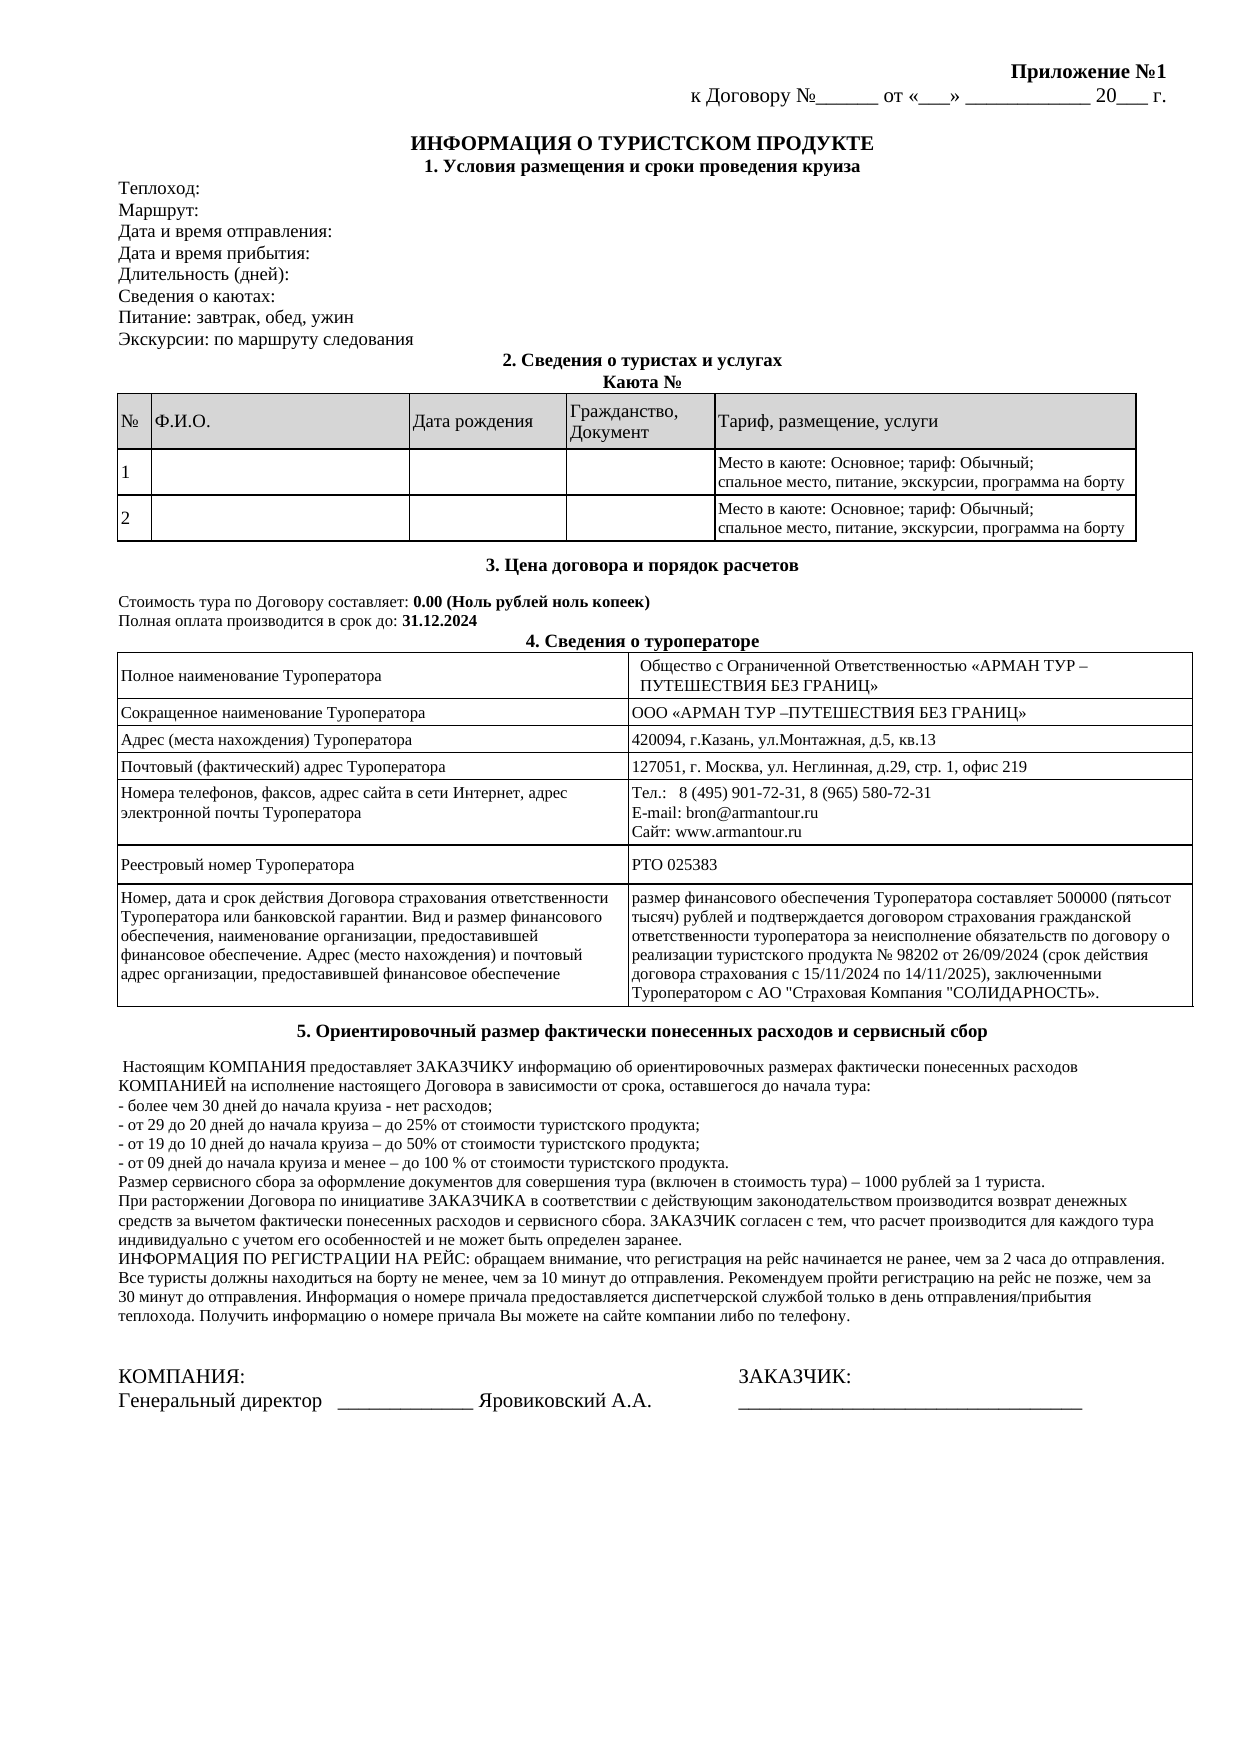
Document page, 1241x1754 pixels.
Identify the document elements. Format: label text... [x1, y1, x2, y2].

list - от 09 дней до начала круиза и менее – до 100 % от стоимости туристского продукта. [118, 1153, 1167, 1172]
text Сведения о каютах: [118, 285, 1167, 306]
text Приложение №1 [118, 59, 1167, 83]
table_cell Сокращенное наименование Туроператора [118, 699, 628, 725]
text Теплоход: [118, 177, 1167, 198]
table_cell Номер, дата и срок действия Договора страхования ответственности Туроператора или банковской гарантии. Вид и размер финансового обеспечения, наименование организации, предоставившей финансовое обеспечение. Адрес (место нахождения) и почтовый адрес организации, предоставившей финансовое обеспечение [118, 885, 628, 1006]
table_header Гражданство, Документ [567, 394, 714, 448]
table_cell Место в каюте: Основное; тариф: Обычный; спальное место, питание, экскурсии, программа на борту [716, 450, 1135, 494]
list - от 19 до 10 дней до начала круиза – до 50% от стоимости туристского продукта; [118, 1134, 1167, 1153]
table_cell Место в каюте: Основное; тариф: Обычный; спальное место, питание, экскурсии, программа на борту [716, 496, 1135, 540]
list ИНФОРМАЦИЯ ПО РЕГИСТРАЦИИ НА РЕЙС: обращаем внимание, что регистрация на рейс начинается не ранее, чем за 2 часа до отправления. Все туристы должны находиться на борту не менее, чем за 10 минут до отправления. Рекомендуем пройти регистрацию на рейс не позже, чем за 30 минут до отправления. Информация о номере причала предоставляется диспетчерской службой только в день отправления/прибытия теплохода. Получить информацию о номере причала Вы можете на сайте компании либо по телефону. [118, 1249, 1167, 1325]
text Каюта № [118, 371, 1167, 392]
subtitle 3. Цена договора и порядок расчетов [118, 554, 1167, 576]
text Питание: завтрак, обед, ужин [118, 306, 1167, 328]
text Экскурсии: по маршруту следования [118, 328, 1167, 349]
table_cell [567, 496, 714, 540]
list Настоящим КОМПАНИЯ предоставляет ЗАКАЗЧИКУ информацию об ориентировочных размерах фактически понесенных расходов КОМПАНИЕЙ на исполнение настоящего Договора в зависимости от срока, оставшегося до начала тура: [118, 1057, 1167, 1095]
table_cell Тел.: 8 (495) 901-72-31, 8 (965) 580-72-31 E-mail: bron@armantour.ru Сайт: www.armantour.ru [629, 780, 1192, 844]
table_cell Реестровый номер Туроператора [118, 846, 628, 883]
text 4. Сведения о туроператоре [118, 630, 1167, 652]
text Длительность (дней): [118, 263, 1167, 285]
table_cell Почтовый (фактический) адрес Туроператора [118, 753, 628, 779]
table_header Ф.И.О. [152, 394, 409, 448]
table_cell [567, 450, 714, 494]
table_header Дата рождения [410, 394, 566, 448]
table_cell Адрес (места нахождения) Туроператора [118, 726, 628, 752]
table_cell 420094, г.Казань, ул.Монтажная, д.5, кв.13 [629, 726, 1192, 752]
list Стоимость тура по Договору составляет: 0.00 (Ноль рублей ноль копеек) [118, 592, 1167, 611]
table_cell РТО 025383 [629, 846, 1192, 883]
table_cell Номера телефонов, факсов, адрес сайта в сети Интернет, адрес электронной почты Туроператора [118, 780, 628, 844]
table_cell 127051, г. Москва, ул. Неглинная, д.29, стр. 1, офис 219 [629, 753, 1192, 779]
subtitle 5. Ориентировочный размер фактически понесенных расходов и сервисный сбор [118, 1020, 1167, 1041]
table_cell 1 [118, 450, 151, 494]
table_header Полное наименование Туроператора [118, 653, 628, 698]
table_cell размер финансового обеспечения Туроператора составляет 500000 (пятьсот тысяч) рублей и подтверждается договором страхования гражданской ответственности туроператора за неисполнение обязательств по договору о реализации туристского продукта № 98202 от 26/09/2024 (срок действия договора страхования с 15/11/2024 по 14/11/2025), заключенными Туроператором с АО "Страховая Компания "СОЛИДАРНОСТЬ». [629, 885, 1192, 1006]
table_cell ООО «АРМАН ТУР –ПУТЕШЕСТВИЯ БЕЗ ГРАНИЦ» [629, 699, 1192, 725]
list - более чем 30 дней до начала круиза - нет расходов; [118, 1095, 1167, 1114]
table_header КОМПАНИЯ: Генеральный директор _____________ Яровиковский А.А. [118, 1364, 679, 1412]
text Маршрут: [118, 198, 1167, 220]
list При расторжении Договора по инициативе ЗАКАЗЧИКА в соответствии с действующим законодательством производится возврат денежных средств за вычетом фактически понесенных расходов и сервисного сбора. ЗАКАЗЧИК согласен с тем, что расчет производится для каждого тура индивидуально с учетом его особенностей и не может быть определен заранее. [118, 1191, 1167, 1249]
text ИНФОРМАЦИЯ О ТУРИСТСКОМ ПРОДУКТЕ [118, 131, 1167, 155]
table_cell [152, 496, 409, 540]
list - от 29 до 20 дней до начала круиза – до 25% от стоимости туристского продукта; [118, 1114, 1167, 1134]
text 1. Условия размещения и сроки проведения круиза [118, 155, 1167, 177]
text Дата и время отправления: [118, 220, 1167, 242]
text 2. Сведения о туристах и услугах [118, 349, 1167, 371]
list Полная оплата производится в срок до: 31.12.2024 [118, 611, 1167, 630]
table_header Общество с Ограниченной Ответственностью «АРМАН ТУР –ПУТЕШЕСТВИЯ БЕЗ ГРАНИЦ» [629, 653, 1192, 698]
table_cell [410, 450, 566, 494]
table_header ЗАКАЗЧИК: _________________________________ [679, 1364, 1152, 1412]
table_cell 2 [118, 496, 151, 540]
text Дата и время прибытия: [118, 242, 1167, 263]
table_header Тариф, размещение, услуги [716, 394, 1135, 448]
table_cell [410, 496, 566, 540]
table_cell [152, 450, 409, 494]
table_header № [118, 394, 151, 448]
text к Договору №______ от «___» ____________ 20___ г. [118, 83, 1167, 107]
list Размер сервисного сбора за оформление документов для совершения тура (включен в стоимость тура) – 1000 рублей за 1 туриста. [118, 1172, 1167, 1191]
